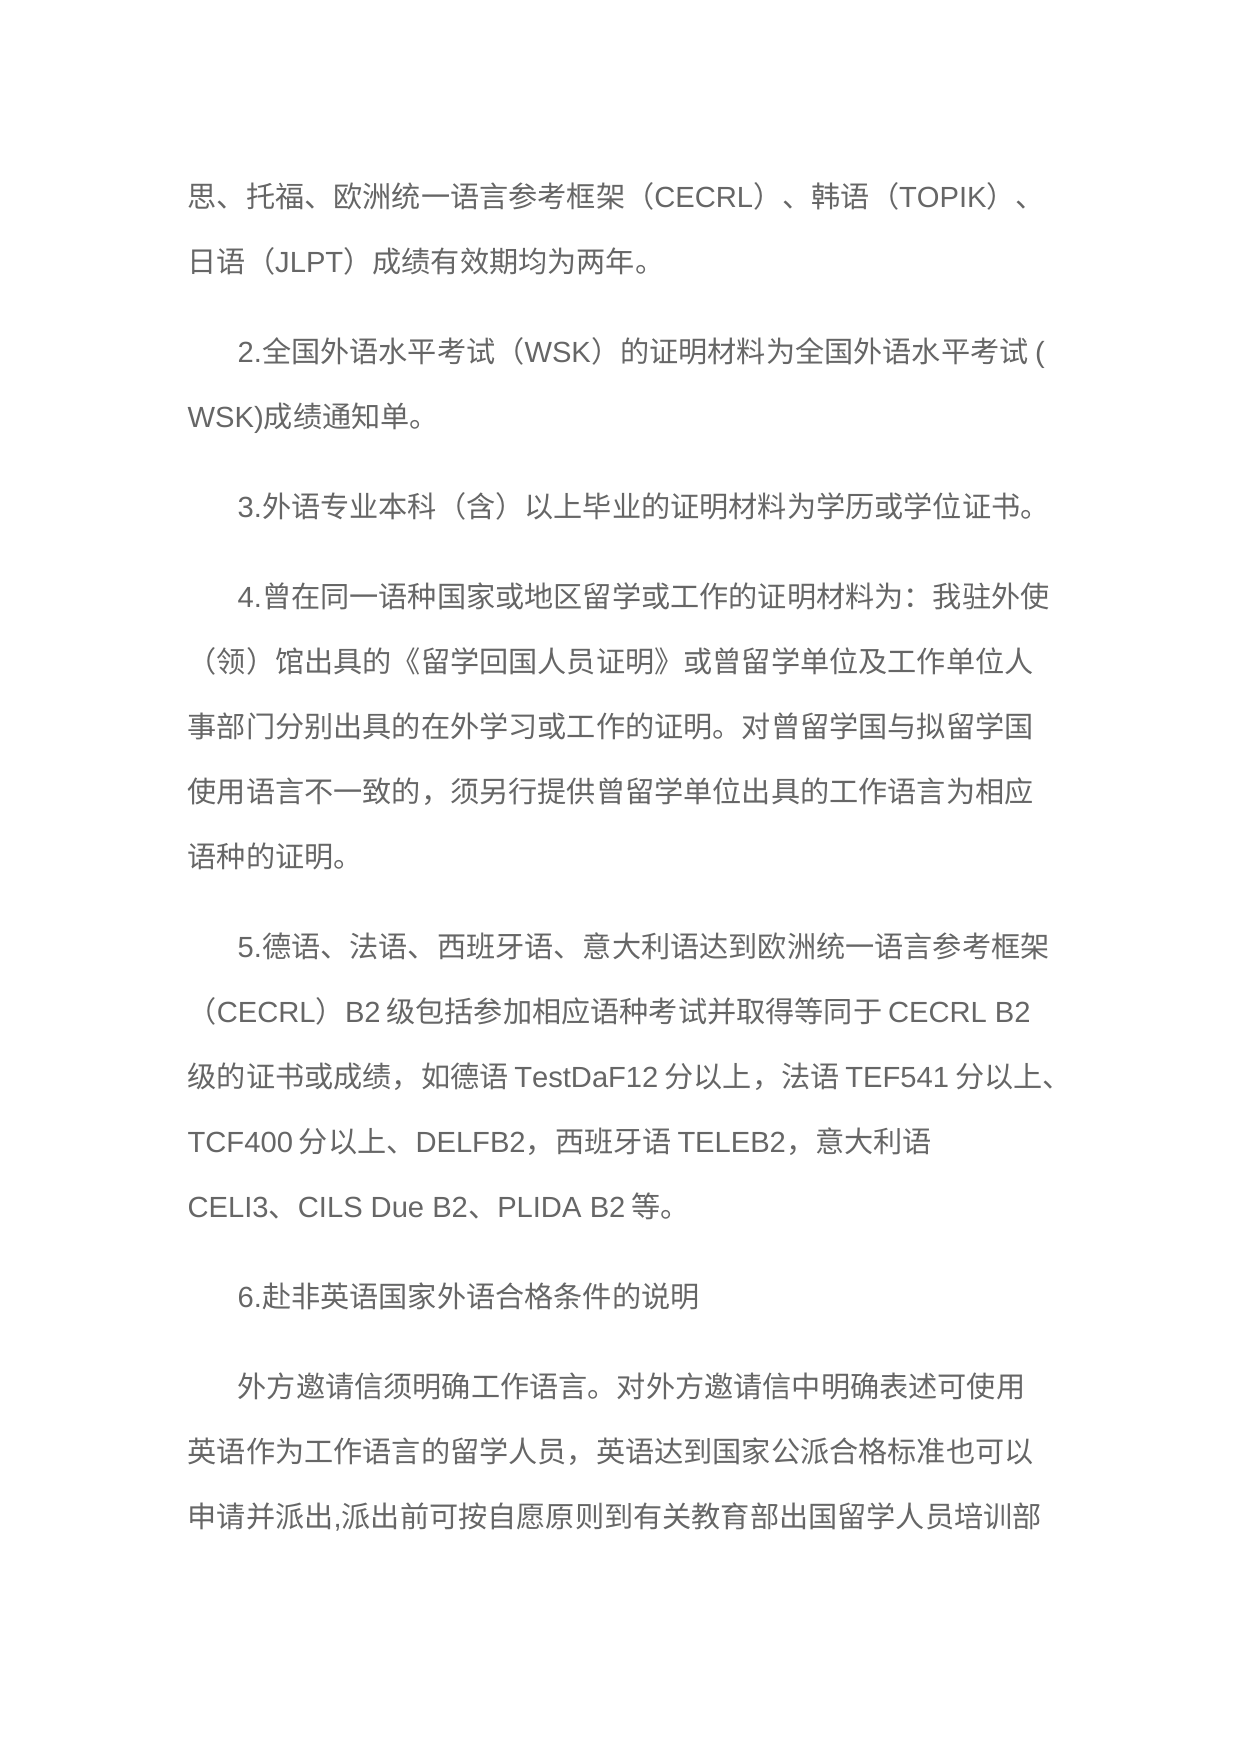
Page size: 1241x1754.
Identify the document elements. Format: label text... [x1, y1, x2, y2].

text 5.德语、法语、西班牙语、意大利语达到欧洲统一语言参考框架（CECRL）B2级包括参加相应语种考试并取得等同于CECRL B2级的证书或成绩，如德语TestDaF12分以上，法语TEF541分以上、TCF400分以上、DELFB2，西班牙语TELEB2，意大利语CELI3、CILS Due B2、PLIDA B2等。 [187, 912, 1053, 1237]
text 6.赴非英语国家外语合格条件的说明 [187, 1262, 1053, 1327]
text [187, 1352, 1053, 1547]
text 2.全国外语水平考试（WSK）的证明材料为全国外语水平考试 (WSK)成绩通知单。 [187, 317, 1053, 447]
text 4.曾在同一语种国家或地区留学或工作的证明材料为：我驻外使（领）馆出具的《留学回国人员证明》或曾留学单位及工作单位人事部门分别出具的在外学习或工作的证明。对曾留学国与拟留学国使用语言不一致的，须另行提供曾留学单位出具的工作语言为相应语种的证明。 [187, 562, 1053, 887]
text 3.外语专业本科（含）以上毕业的证明材料为学历或学位证书。 [187, 472, 1053, 537]
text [187, 162, 1053, 292]
